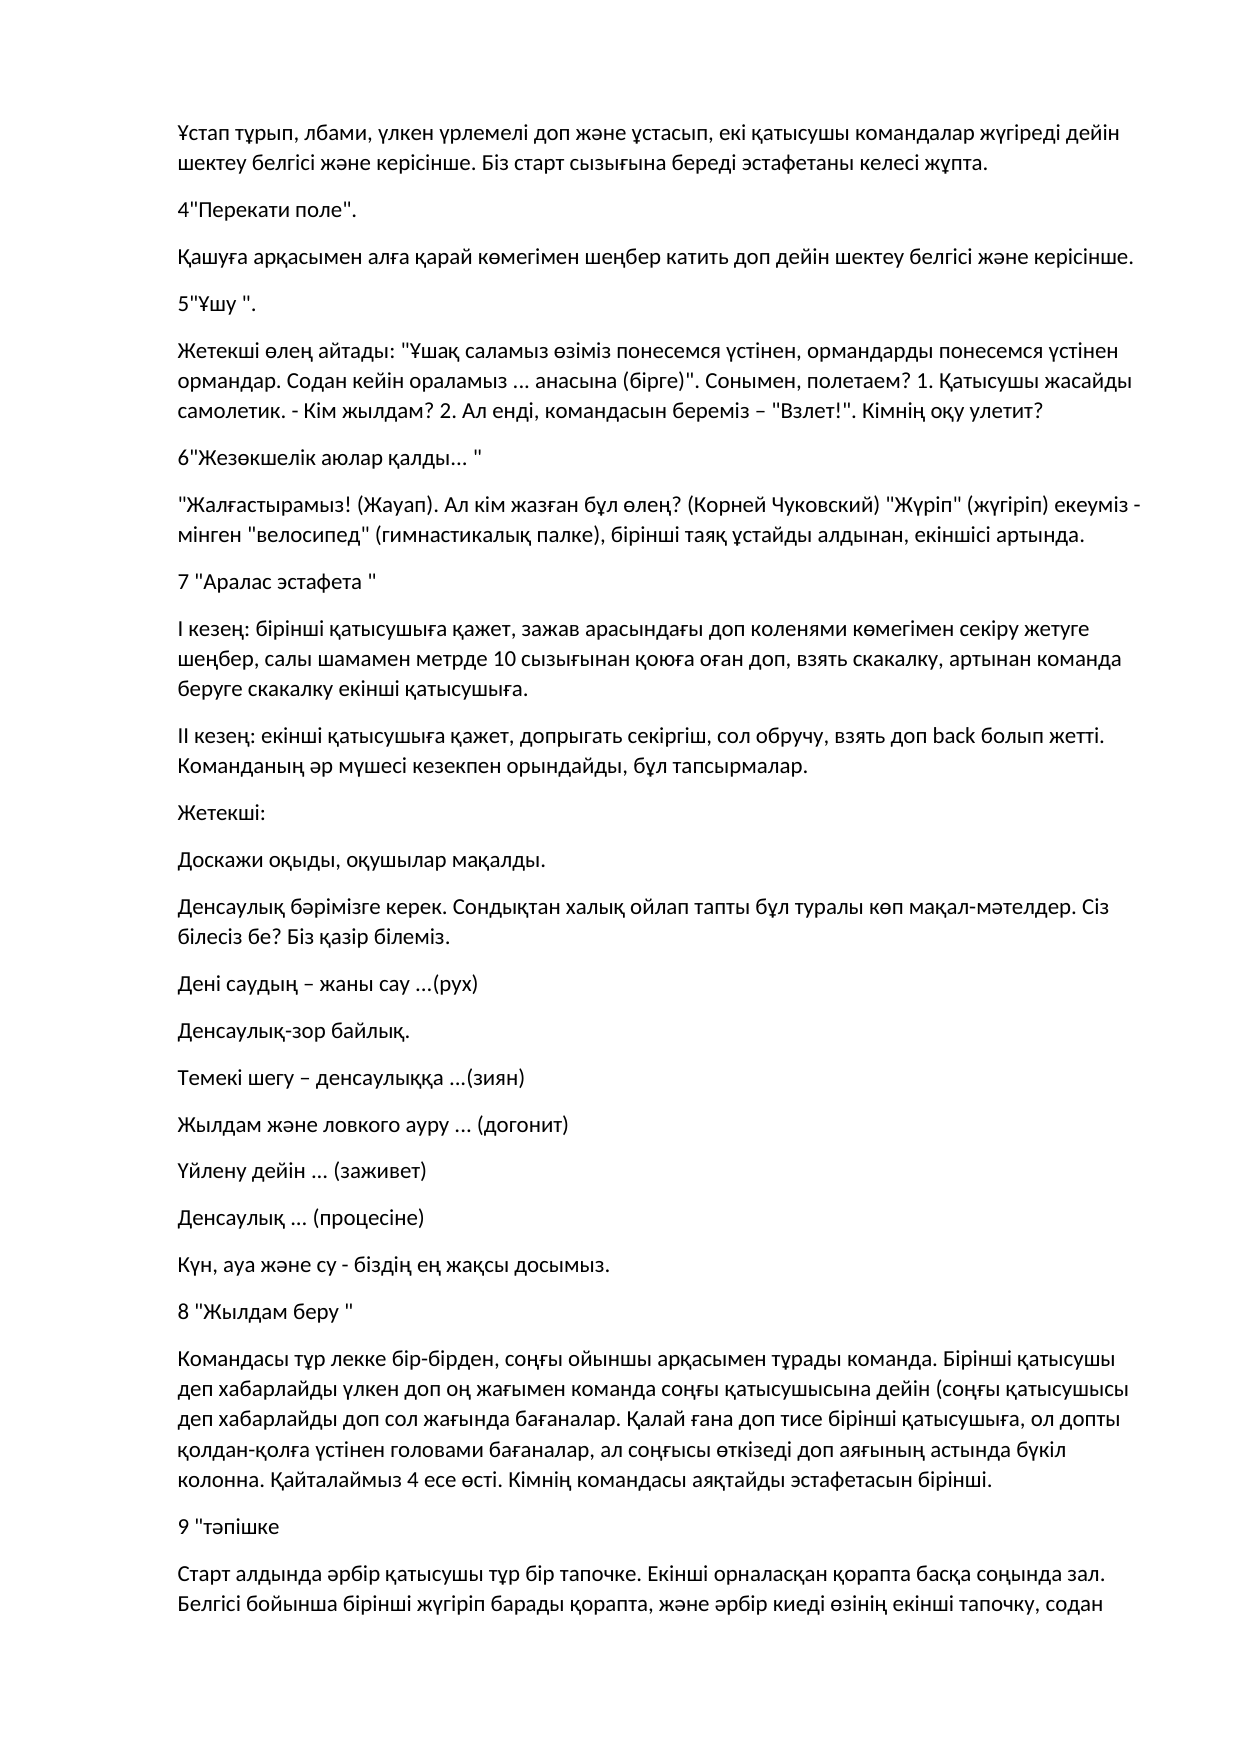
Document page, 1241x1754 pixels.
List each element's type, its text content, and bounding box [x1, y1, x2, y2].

text 9 "тәпішке [177, 1512, 1152, 1540]
text Командасы тұр лекке бір-бірден, соңғы ойыншы арқасымен тұрады команда. Бірінші қатысушы деп хабарлайды үлкен доп оң жағымен команда соңғы қатысушысына дейін (соңғы қатысушысы деп хабарлайды доп сол жағында бағаналар. Қалай ғана доп тисе бірінші қатысушыға, ол допты қолдан-қолға үстінен головами бағаналар, ал соңғысы өткізеді доп аяғының астында бүкіл колонна. Қайталаймыз 4 есе өсті. Кімнің командасы аяқтайды эстафетасын бірінші. [177, 1344, 1152, 1493]
text 4"Перекати поле". [177, 195, 1152, 223]
text Қашуға арқасымен алға қарай көмегімен шеңбер катить доп дейін шектеу белгісі және керісінше. [177, 242, 1152, 270]
text Доскажи оқыды, оқушылар мақалды. [177, 845, 1152, 873]
text Үйлену дейін ... (заживет) [177, 1157, 1152, 1185]
text "Жалғастырамыз! (Жауап). Ал кім жазған бұл өлең? (Корней Чуковский) "Жүріп" (жүгіріп) екеуміз - мінген "велосипед" (гимнастикалық палке), бірінші таяқ ұстайды алдынан, екіншісі артында. [177, 490, 1152, 548]
text Күн, ауа және су - біздің ең жақсы досымыз. [177, 1250, 1152, 1278]
text 5"Ұшу ". [177, 289, 1152, 317]
text I кезең: бірінші қатысушыға қажет, зажав арасындағы доп коленями көмегімен секіру жетуге шеңбер, салы шамамен метрде 10 сызығынан қоюға оған доп, взять скакалку, артынан команда беруге скакалку екінші қатысушыға. [177, 614, 1152, 702]
text 7 "Аралас эстафета " [177, 567, 1152, 595]
text Дені саудың – жаны сау ...(рух) [177, 969, 1152, 997]
text Ұстап тұрып, лбами, үлкен үрлемелі доп және ұстасып, екі қатысушы командалар жүгіреді дейін шектеу белгісі және керісінше. Біз старт сызығына береді эстафетаны келесі жұпта. [177, 118, 1152, 176]
text II кезең: екінші қатысушыға қажет, допрыгать секіргіш, сол обручу, взять доп back болып жетті. Команданың әр мүшесі кезекпен орындайды, бұл тапсырмалар. [177, 721, 1152, 779]
text Денсаулық-зор байлық. [177, 1016, 1152, 1044]
text Жылдам және ловкого ауру ... (догонит) [177, 1110, 1152, 1138]
text 8 "Жылдам беру " [177, 1297, 1152, 1325]
text Жетекші өлең айтады: "Ұшақ саламыз өзіміз понесемся үстінен, ормандарды понесемся үстінен ормандар. Содан кейін ораламыз ... анасына (бірге)". Сонымен, полетаем? 1. Қатысушы жасайды самолетик. - Кім жылдам? 2. Ал енді, командасын береміз – "Взлет!". Кімнің оқу улетит? [177, 336, 1152, 424]
text 6"Жезөкшелік аюлар қалды... " [177, 443, 1152, 471]
text Темекі шегу – денсаулыққа ...(зиян) [177, 1063, 1152, 1091]
text Денсаулық бәрімізге керек. Сондықтан халық ойлап тапты бұл туралы көп мақал-мәтелдер. Сіз білесіз бе? Біз қазір білеміз. [177, 892, 1152, 950]
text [177, 1559, 1152, 1617]
text Жетекші: [177, 798, 1152, 826]
text Денсаулық ... (процесіне) [177, 1203, 1152, 1232]
